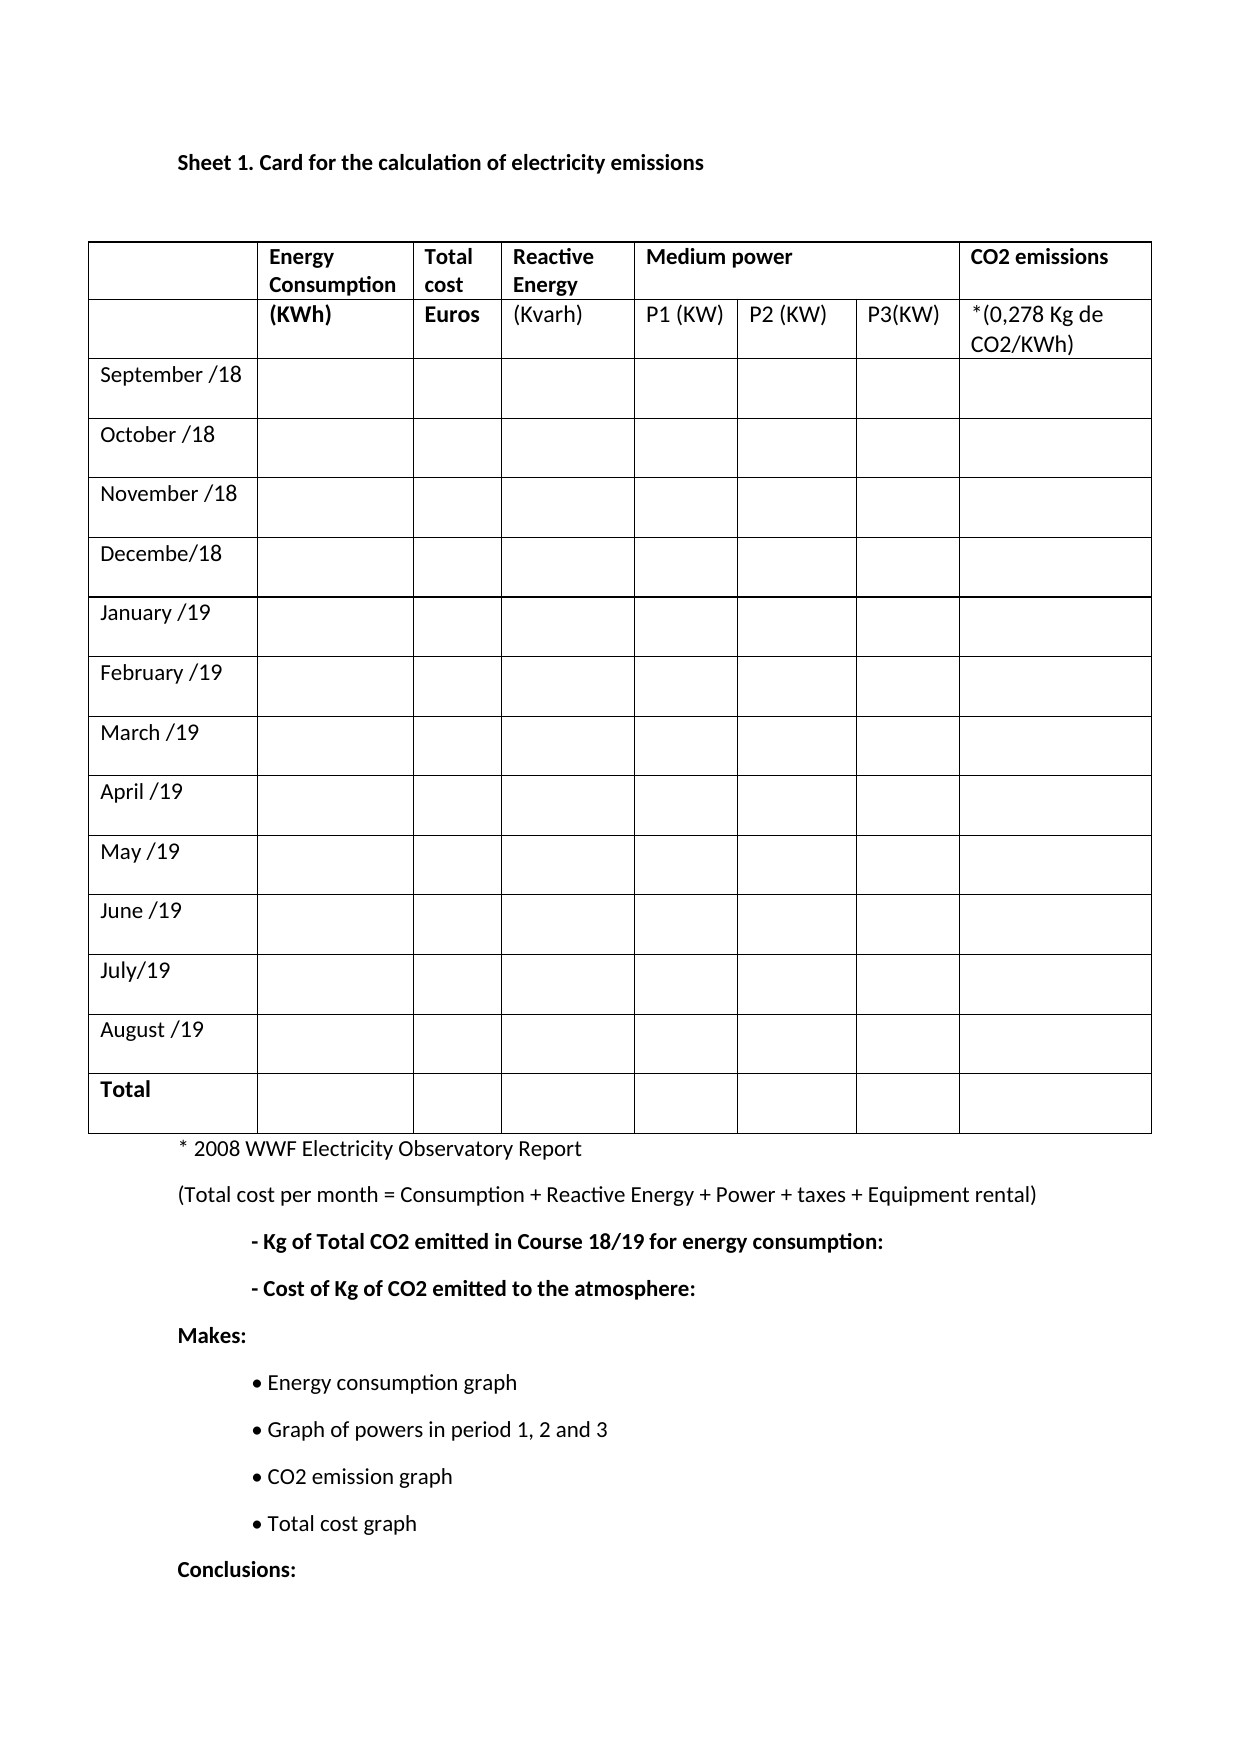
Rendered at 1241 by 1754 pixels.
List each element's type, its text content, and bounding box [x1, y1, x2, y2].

table_cell November /18 [89, 478, 257, 537]
table_cell [635, 1015, 737, 1073]
table_header Reactive Energy [502, 243, 634, 298]
table_cell January /19 [89, 598, 257, 656]
table_cell [635, 478, 737, 537]
table_cell [857, 1015, 959, 1073]
table_cell [414, 895, 501, 954]
table_cell June /19 [89, 895, 257, 954]
table_cell [960, 1015, 1151, 1073]
table_cell April /19 [89, 776, 257, 835]
table_cell [258, 598, 413, 656]
table_cell [960, 359, 1151, 418]
table_cell [414, 1074, 501, 1133]
table_header Total cost [414, 243, 501, 298]
table_cell [635, 955, 737, 1013]
table_cell [857, 359, 959, 418]
table_cell [502, 1015, 634, 1073]
table_cell [635, 1074, 737, 1133]
table_cell [414, 955, 501, 1013]
text Conclusions: [177, 1556, 1063, 1583]
table_cell Euros [414, 300, 501, 358]
text • Total cost graph [251, 1509, 1063, 1537]
table_cell [960, 717, 1151, 775]
table_cell [258, 1074, 413, 1133]
table_cell [502, 419, 634, 477]
table_cell [738, 478, 856, 537]
table_cell [414, 359, 501, 418]
table_cell [960, 955, 1151, 1013]
table_cell [857, 657, 959, 716]
table_cell [258, 717, 413, 775]
table_cell [738, 895, 856, 954]
table_cell [635, 538, 737, 596]
table_cell [258, 419, 413, 477]
table_cell [502, 478, 634, 537]
table_cell Total [89, 1074, 257, 1133]
table_cell [258, 478, 413, 537]
table_cell [738, 955, 856, 1013]
table_cell [738, 538, 856, 596]
table_cell [960, 776, 1151, 835]
table_cell [960, 1074, 1151, 1133]
table_cell [738, 359, 856, 418]
table_cell February /19 [89, 657, 257, 716]
table_cell [258, 359, 413, 418]
table_cell [414, 776, 501, 835]
table_cell [414, 478, 501, 537]
table_cell (Kvarh) [502, 300, 634, 358]
table_cell [738, 657, 856, 716]
table_cell July/19 [89, 955, 257, 1013]
table_cell *(0,278 Kg de CO2/KWh) [960, 300, 1151, 358]
table_cell [502, 895, 634, 954]
table_cell [502, 836, 634, 894]
table_cell [502, 955, 634, 1013]
table_cell [857, 538, 959, 596]
text * 2008 WWF Electricity Observatory Report [177, 1134, 1063, 1162]
table_header [89, 243, 257, 298]
table_cell Decembe/18 [89, 538, 257, 596]
table_cell [414, 1015, 501, 1073]
text Makes: [177, 1321, 1063, 1349]
table_cell [502, 717, 634, 775]
table_cell [414, 836, 501, 894]
table_cell [635, 419, 737, 477]
table_cell [502, 359, 634, 418]
table_cell [258, 836, 413, 894]
table_cell [857, 419, 959, 477]
table_cell [635, 836, 737, 894]
table_header Energy Consumption [258, 243, 413, 298]
table_cell [258, 955, 413, 1013]
text - Kg of Total CO2 emitted in Course 18/19 for energy consumption: [251, 1227, 1063, 1255]
table_cell [857, 895, 959, 954]
table_cell October /18 [89, 419, 257, 477]
table_cell [414, 598, 501, 656]
table_cell [414, 419, 501, 477]
text - Cost of Kg of CO2 emitted to the atmosphere: [251, 1274, 1063, 1302]
table_cell P2 (KW) [738, 300, 856, 358]
table_cell [960, 538, 1151, 596]
table_cell [960, 657, 1151, 716]
table_cell [738, 598, 856, 656]
table_cell [857, 478, 959, 537]
table_cell [960, 478, 1151, 537]
table_cell [857, 717, 959, 775]
table_cell [258, 538, 413, 596]
table_cell [857, 598, 959, 656]
text • CO2 emission graph [251, 1462, 1063, 1490]
table_cell [960, 836, 1151, 894]
table_cell [502, 538, 634, 596]
table_cell [960, 598, 1151, 656]
text (Total cost per month = Consumption + Reactive Energy + Power + taxes + Equipment rental) [177, 1181, 1063, 1208]
table_cell [258, 657, 413, 716]
text • Graph of powers in period 1, 2 and 3 [251, 1415, 1063, 1443]
table_cell [89, 300, 257, 358]
table_cell [635, 776, 737, 835]
table_cell August /19 [89, 1015, 257, 1073]
table_cell [738, 1074, 856, 1133]
table_cell [414, 717, 501, 775]
table_header CO2 emissions [960, 243, 1151, 298]
table_cell [635, 657, 737, 716]
table_cell [635, 598, 737, 656]
table_cell [857, 955, 959, 1013]
table_cell [502, 1074, 634, 1133]
table_cell [635, 717, 737, 775]
table_cell [738, 1015, 856, 1073]
table_cell May /19 [89, 836, 257, 894]
text Sheet 1. Card for the calculation of electricity emissions [177, 148, 1063, 176]
table_cell [635, 895, 737, 954]
table_cell P1 (KW) [635, 300, 737, 358]
table_cell [738, 717, 856, 775]
table_header Medium power [635, 243, 959, 298]
table_cell [635, 359, 737, 418]
table_cell [414, 538, 501, 596]
table_cell [258, 776, 413, 835]
table_cell [258, 1015, 413, 1073]
table_cell [414, 657, 501, 716]
table_cell [502, 657, 634, 716]
table_cell [738, 836, 856, 894]
table_cell [960, 419, 1151, 477]
table_cell [258, 895, 413, 954]
table_cell [857, 836, 959, 894]
table_cell [738, 419, 856, 477]
table_cell [502, 776, 634, 835]
table_cell [738, 776, 856, 835]
table_cell [502, 598, 634, 656]
text • Energy consumption graph [251, 1368, 1063, 1396]
table_cell [857, 776, 959, 835]
table_cell September /18 [89, 359, 257, 418]
table_cell [960, 895, 1151, 954]
table_cell (KWh) [258, 300, 413, 358]
table_cell [857, 1074, 959, 1133]
table_cell March /19 [89, 717, 257, 775]
table_cell P3(KW) [857, 300, 959, 358]
